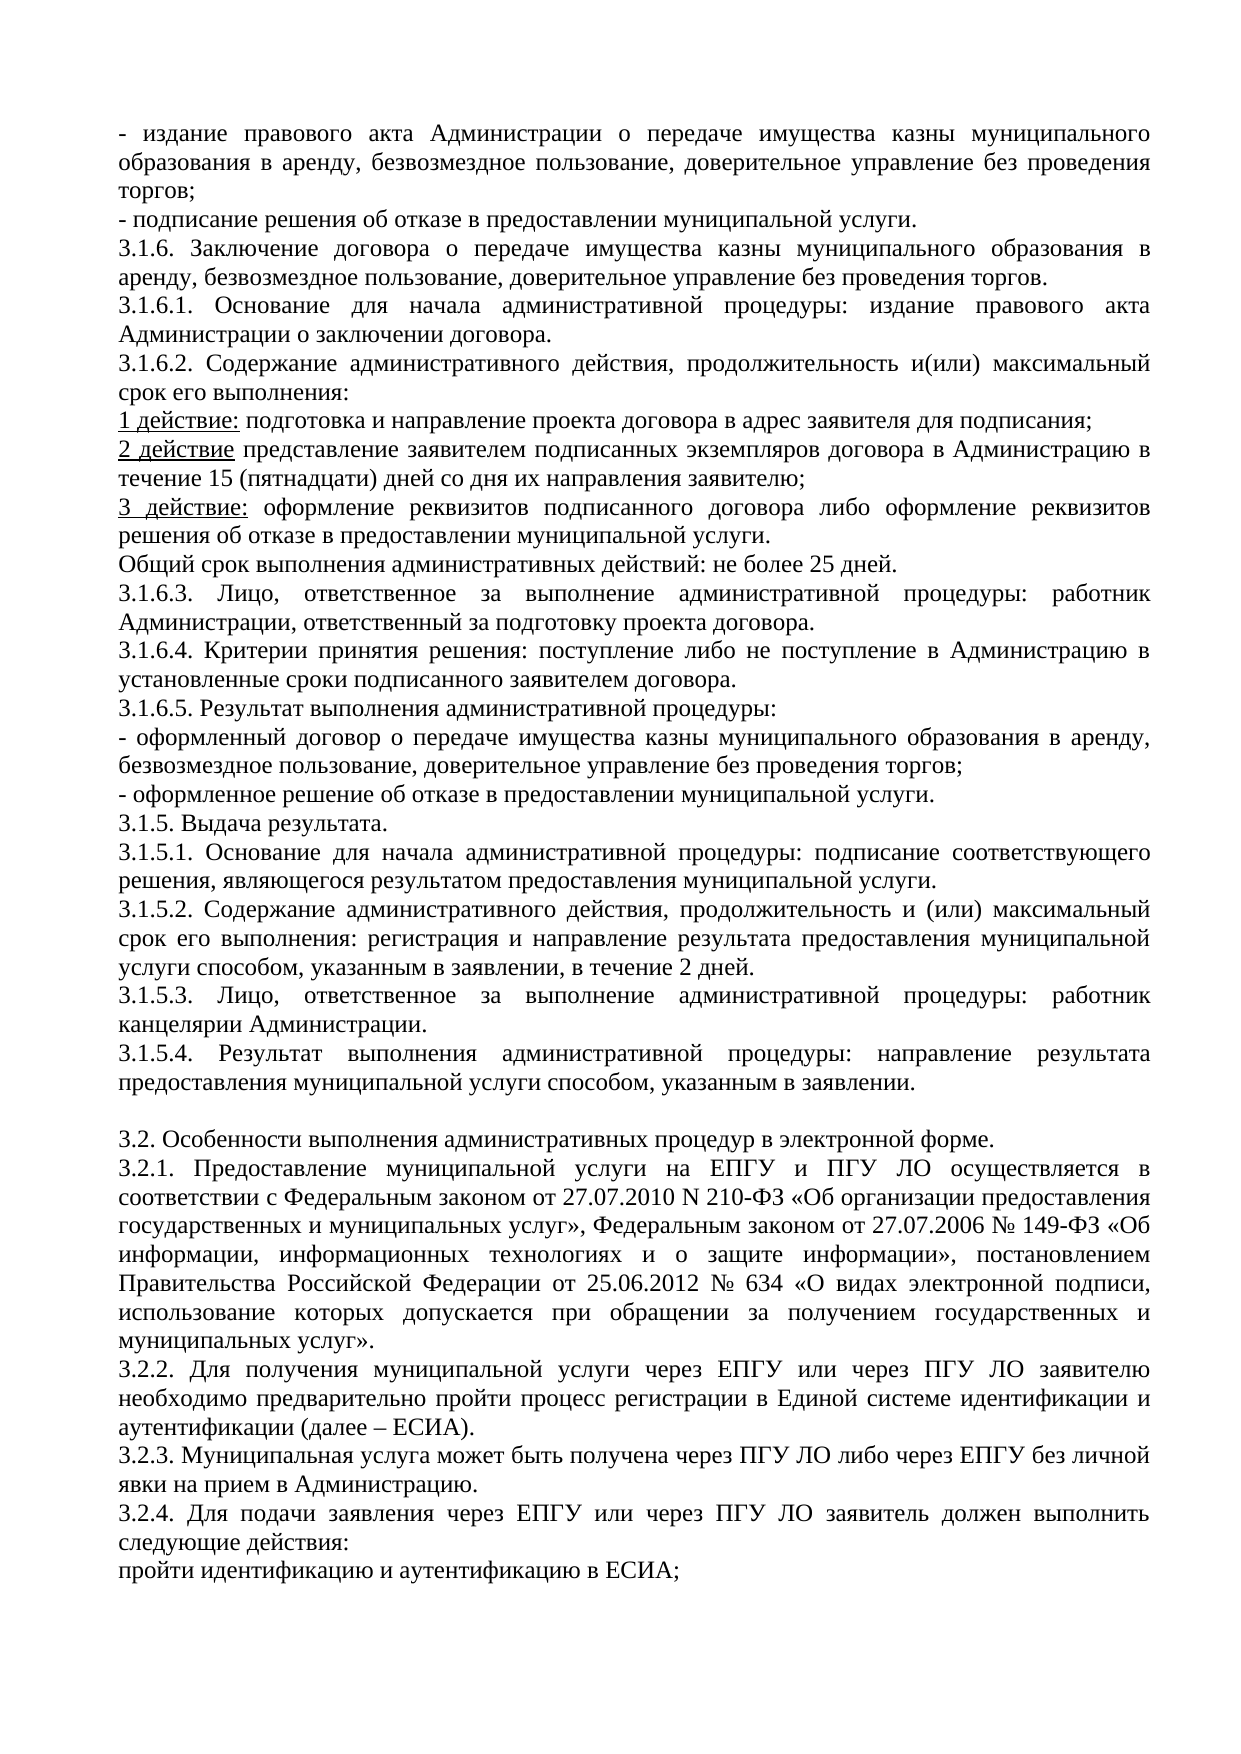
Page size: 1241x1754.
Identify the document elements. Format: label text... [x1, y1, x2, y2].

text 1 действие: подготовка и направление проекта договора в адрес заявителя для подписания; [118, 406, 1152, 434]
text - подписание решения об отказе в предоставлении муниципальной услуги. [118, 204, 1152, 233]
text 2 действие представление заявителем подписанных экземпляров договора в Администрацию в течение 15 (пятнадцати) дней со дня их направления заявителю; [118, 434, 1152, 492]
text - оформленный договор о передаче имущества казны муниципального образования в аренду, безвозмездное пользование, доверительное управление без проведения торгов; [118, 722, 1152, 779]
text пройти идентификацию и аутентификацию в ЕСИА; [118, 1556, 1152, 1584]
text Общий срок выполнения административных действий: не более 25 дней. [118, 549, 1152, 578]
text 3.1.5.4. Результат выполнения административной процедуры: направление результата предоставления муниципальной услуги способом, указанным в заявлении. [118, 1038, 1152, 1096]
text - издание правового акта Администрации о передаче имущества казны муниципального образования в аренду, безвозмездное пользование, доверительное управление без проведения торгов; [118, 118, 1152, 204]
text 3 действие: оформление реквизитов подписанного договора либо оформление реквизитов решения об отказе в предоставлении муниципальной услуги. [118, 492, 1152, 549]
text 3.2.4. Для подачи заявления через ЕПГУ или через ПГУ ЛО заявитель должен выполнить следующие действия: [118, 1498, 1152, 1556]
text 3.1.6.2. Содержание административного действия, продолжительность и(или) максимальный срок его выполнения: [118, 348, 1152, 406]
text 3.1.5.1. Основание для начала административной процедуры: подписание соответствующего решения, являющегося результатом предоставления муниципальной услуги. [118, 837, 1152, 894]
text 3.1.6. Заключение договора о передаче имущества казны муниципального образования в аренду, безвозмездное пользование, доверительное управление без проведения торгов. [118, 233, 1152, 291]
text 3.1.6.1. Основание для начала административной процедуры: издание правового акта Администрации о заключении договора. [118, 291, 1152, 348]
text 3.1.5.2. Содержание административного действия, продолжительность и (или) максимальный срок его выполнения: регистрация и направление результата предоставления муниципальной услуги способом, указанным в заявлении, в течение 2 дней. [118, 894, 1152, 981]
text 3.2.2. Для получения муниципальной услуги через ЕПГУ или через ПГУ ЛО заявителю необходимо предварительно пройти процесс регистрации в Единой системе идентификации и аутентификации (далее – ЕСИА). [118, 1354, 1152, 1441]
text 3.2.1. Предоставление муниципальной услуги на ЕПГУ и ПГУ ЛО осуществляется в соответствии с Федеральным законом от 27.07.2010 N 210-ФЗ «Об организации предоставления государственных и муниципальных услуг», Федеральным законом от 27.07.2006 № 149-ФЗ «Об информации, информационных технологиях и о защите информации», постановлением Правительства Российской Федерации от 25.06.2012 № 634 «О видах электронной подписи, использование которых допускается при обращении за получением государственных и муниципальных услуг». [118, 1153, 1152, 1354]
text - оформленное решение об отказе в предоставлении муниципальной услуги. [118, 779, 1152, 808]
text 3.1.5. Выдача результата. [118, 808, 1152, 837]
text 3.1.6.5. Результат выполнения административной процедуры: [118, 693, 1152, 722]
text 3.2.3. Муниципальная услуга может быть получена через ПГУ ЛО либо через ЕПГУ без личной явки на прием в Администрацию. [118, 1441, 1152, 1498]
text 3.1.5.3. Лицо, ответственное за выполнение административной процедуры: работник канцелярии Администрации. [118, 981, 1152, 1038]
text 3.1.6.4. Критерии принятия решения: поступление либо не поступление в Администрацию в установленные сроки подписанного заявителем договора. [118, 636, 1152, 693]
text 3.2. Особенности выполнения административных процедур в электронной форме. [118, 1124, 1152, 1153]
text 3.1.6.3. Лицо, ответственное за выполнение административной процедуры: работник Администрации, ответственный за подготовку проекта договора. [118, 578, 1152, 636]
